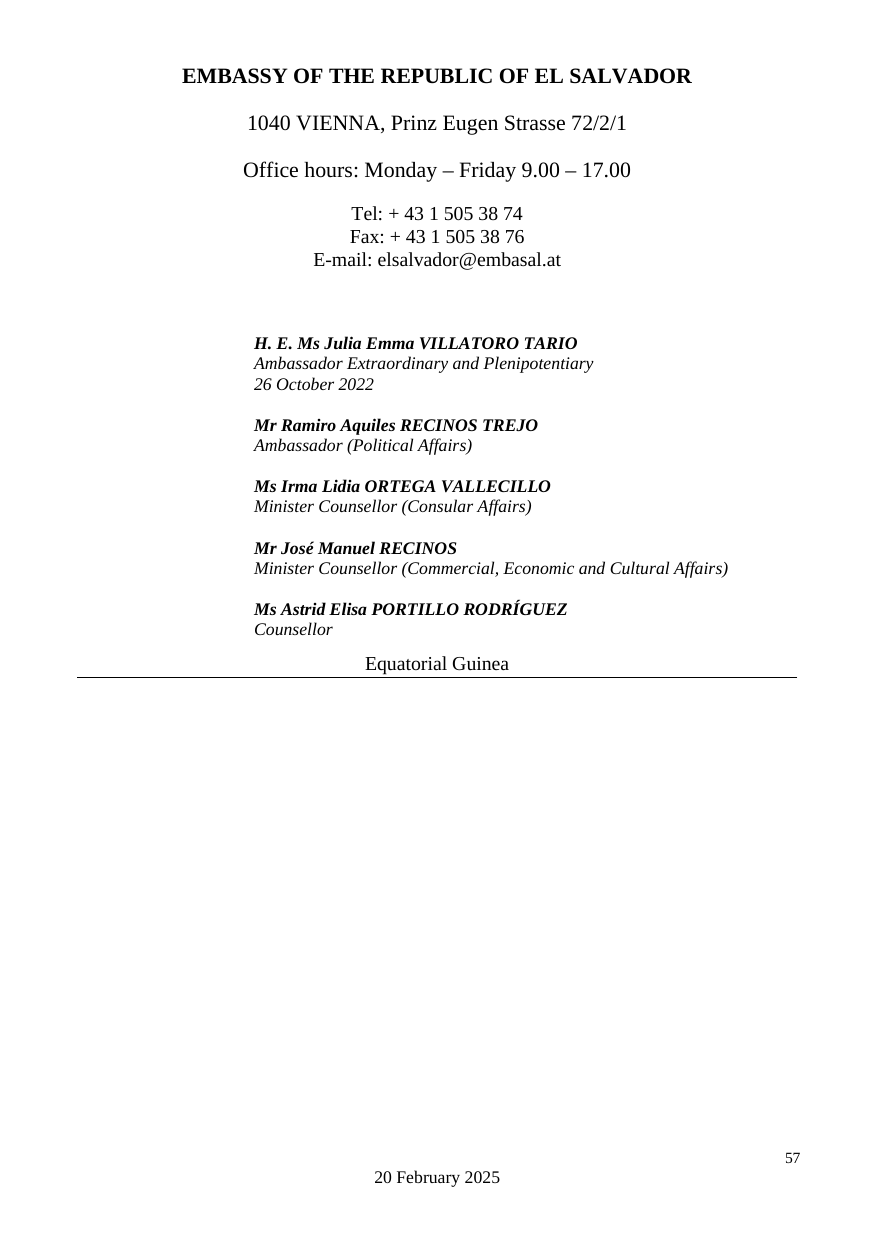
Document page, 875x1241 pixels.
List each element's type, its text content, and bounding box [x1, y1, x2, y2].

text Ms Irma Lidia ORTEGA VALLECILLO [254, 476, 797, 496]
text Equatorial Guinea [77, 652, 797, 677]
text Fax: + 43 1 505 38 76 [77, 225, 797, 248]
text Ambassador (Political Affairs) [77, 435, 797, 455]
text Counsellor [77, 619, 797, 639]
text Ms Astrid Elisa PORTILLO RODRÍGUEZ [254, 599, 797, 619]
text Tel: + 43 1 505 38 74 [77, 202, 797, 225]
text Mr José Manuel RECINOS [254, 537, 797, 558]
text EMBASSY OF THE REPUBLIC OF EL SALVADOR [77, 63, 797, 88]
text 26 October 2022 [77, 373, 797, 394]
text Minister Counsellor (Commercial, Economic and Cultural Affairs) [77, 558, 797, 578]
text E-mail: elsalvador@embasal.at [77, 248, 797, 271]
text Mr Ramiro Aquiles RECINOS TREJO [254, 414, 797, 435]
text Ambassador Extraordinary and Plenipotentiary [77, 353, 797, 373]
text H. E. Ms Julia Emma VILLATORO TARIO [254, 333, 797, 353]
text 1040 VIENNA, Prinz Eugen Strasse 72/2/1 [77, 110, 797, 136]
text Minister Counsellor (Consular Affairs) [77, 496, 797, 517]
text Office hours: Monday – Friday 9.00 – 17.00 [77, 157, 797, 183]
